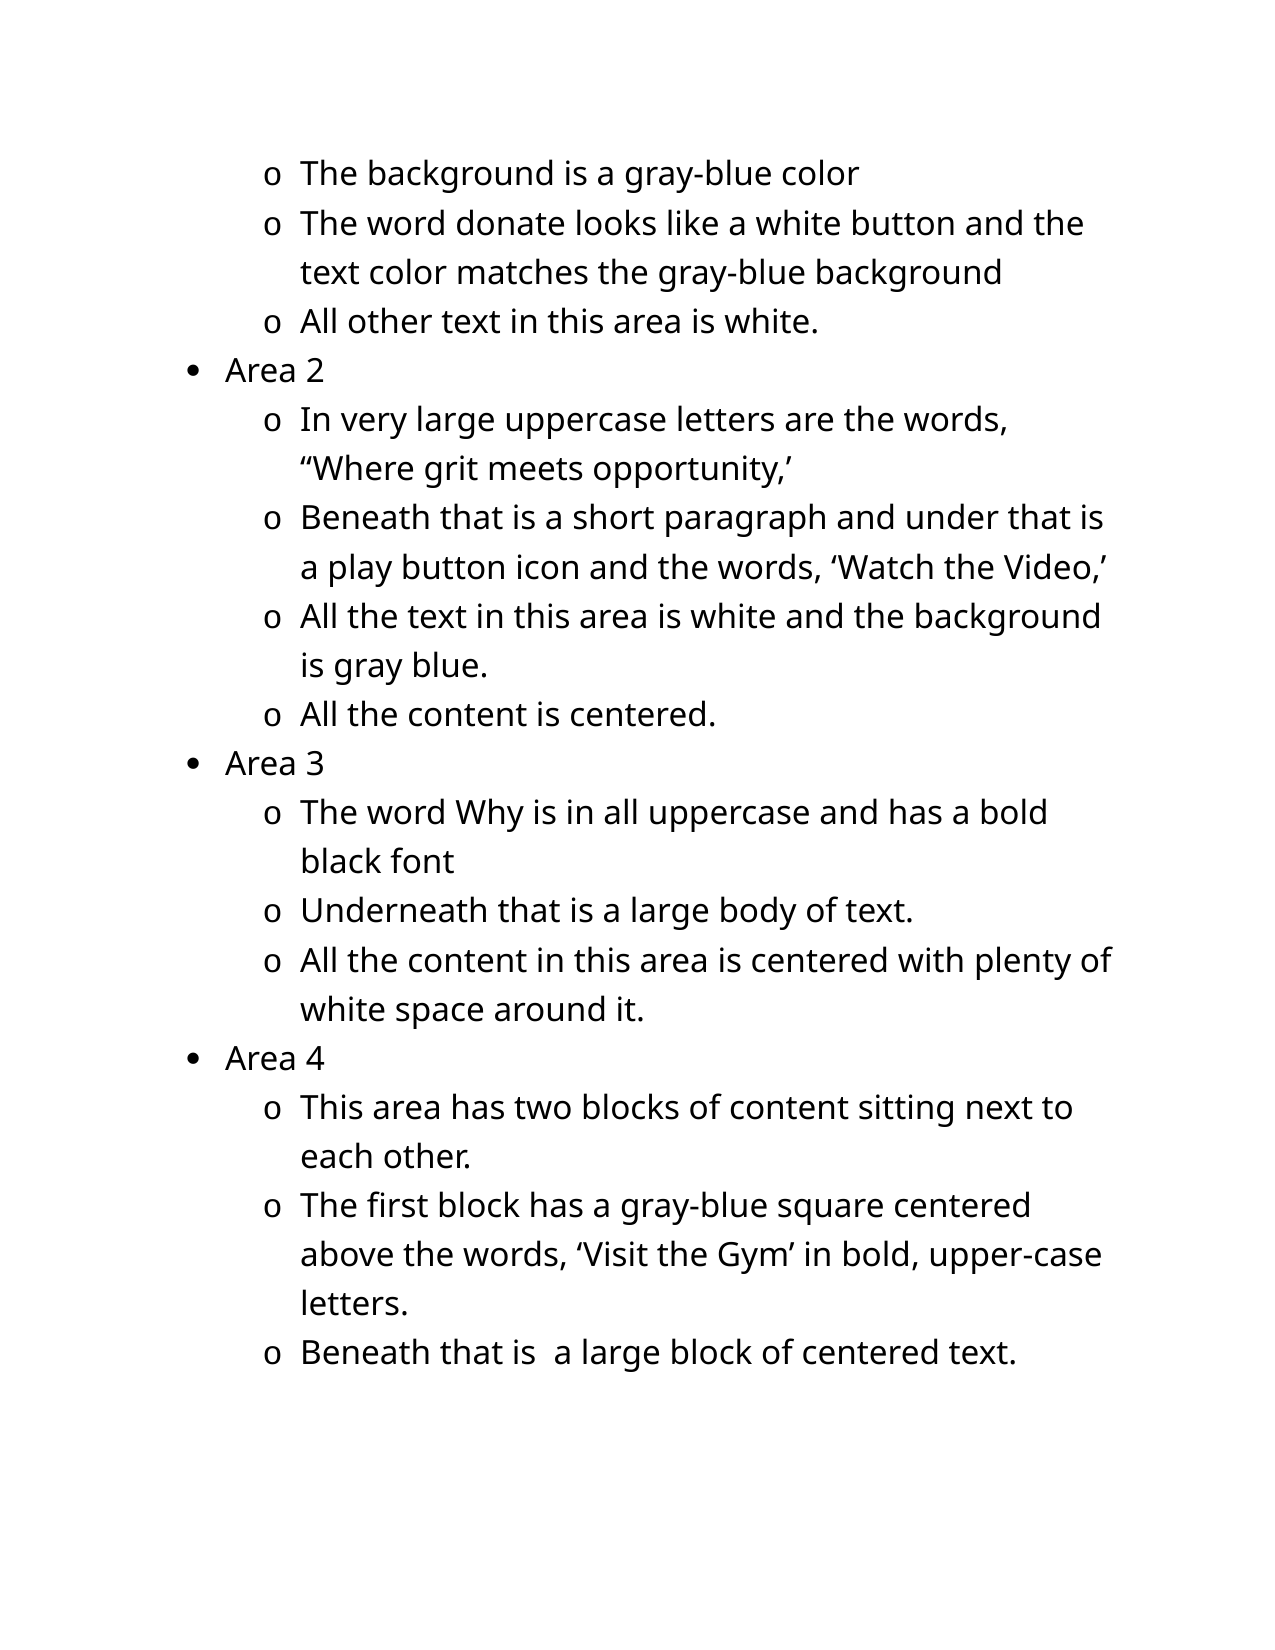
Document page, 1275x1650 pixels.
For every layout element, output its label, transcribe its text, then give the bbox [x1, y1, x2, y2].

list The first block has a gray-blue square centered above the words, ‘Visit the Gym’ in bold, upper-case letters. [262, 1182, 1125, 1326]
list Underneath that is a large body of text. [262, 887, 1125, 933]
list Beneath that is a short paragraph and under that is a play button icon and the words, ‘Watch the Video,’ [262, 494, 1125, 589]
list The word donate looks like a white button and the text color matches the gray-blue background [262, 199, 1125, 294]
list All the text in this area is white and the background is gray blue. [262, 592, 1125, 687]
list In very large uppercase letters are the words, “Where grit meets opportunity,’ [262, 396, 1125, 491]
list Area 2 [187, 347, 1125, 392]
list Beneath that is a large block of centered text. [262, 1329, 1125, 1375]
list All other text in this area is white. [262, 298, 1125, 343]
list All the content in this area is centered with plenty of white space around it. [262, 937, 1125, 1031]
list The word Why is in all uppercase and has a bold black font [262, 789, 1125, 884]
list Area 3 [187, 740, 1125, 785]
list This area has two blocks of content sitting next to each other. [262, 1084, 1125, 1178]
list All the content is centered. [262, 691, 1125, 736]
list The background is a gray-blue color [262, 150, 1125, 196]
list Area 4 [187, 1035, 1125, 1080]
